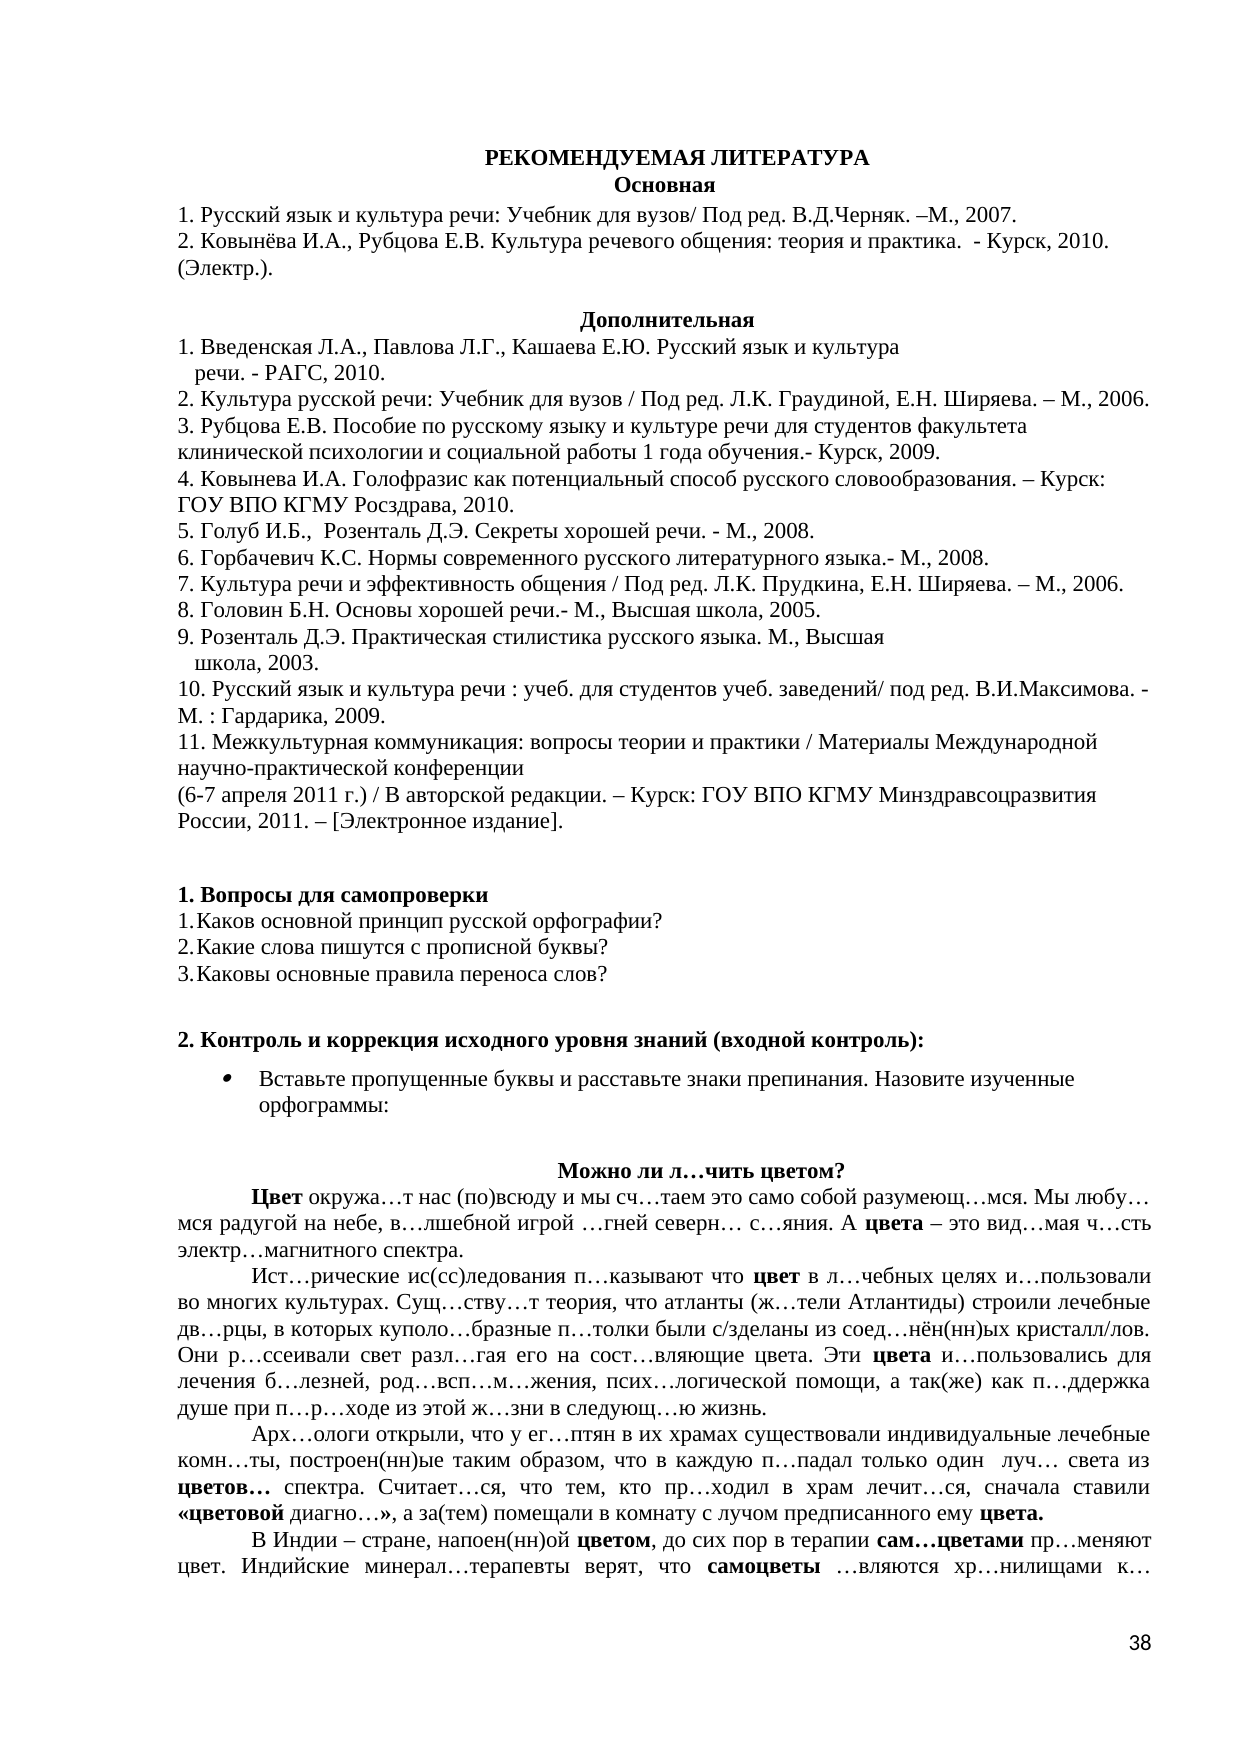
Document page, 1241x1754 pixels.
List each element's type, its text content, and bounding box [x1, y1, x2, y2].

text Можно ли л…чить цветом? [177, 1157, 1152, 1183]
text 2. Контроль и коррекция исходного уровня знаний (входной контроль): [177, 1026, 1152, 1052]
text 10. Русский язык и культура речи : учеб. для студентов учеб. заведений/ под ред. В.И.Максимова. - М. : Гардарика, 2009. [177, 675, 1152, 728]
list Каковы основные правила переноса слов? [177, 960, 1152, 986]
text 1. Вопросы для самопроверки [177, 881, 1152, 907]
text 2. Культура русской речи: Учебник для вузов / Под ред. Л.К. Граудиной, Е.Н. Ширяева. – М., 2006. [177, 386, 1152, 412]
text 9. Розенталь Д.Э. Практическая стилистика русского языка. М., Высшая [177, 623, 1152, 649]
list Каков основной принцип русской орфографии? [177, 907, 1152, 933]
text 6. Горбачевич К.С. Нормы современного русского литературного языка.- М., 2008. [177, 544, 1152, 570]
subtitle Основная [177, 171, 1152, 197]
text 2. Ковынёва И.А., Рубцова Е.В. Культура речевого общения: теория и практика. - Курск, 2010. (Электр.). [177, 227, 1152, 280]
text 5. Голуб И.Б., Розенталь Д.Э. Секреты хорошей речи. - М., 2008. [177, 517, 1152, 544]
text Арх…ологи открыли, что у ег…птян в их храмах существовали индивидуальные лечебные комн…ты, построен(нн)ые таким образом, что в каждую п…падал только один луч… света из цветов… спектра. Считает…ся, что тем, кто пр…ходил в храм лечит…ся, сначала ставили «цветовой диагно…», а за(тем) помещали в комнату с лучом предписанного ему цвета. [177, 1420, 1152, 1526]
text 4. Ковынева И.А. Голофразис как потенциальный способ русского словообразования. – Курск: ГОУ ВПО КГМУ Росздрава, 2010. [177, 464, 1152, 517]
list Какие слова пишутся с прописной буквы? [177, 933, 1152, 960]
text 7. Культура речи и эффективность общения / Под ред. Л.К. Прудкина, Е.Н. Ширяева. – М., 2006. [177, 570, 1152, 596]
text 8. Головин Б.Н. Основы хорошей речи.- М., Высшая школа, 2005. [177, 596, 1152, 623]
text 11. Межкультурная коммуникация: вопросы теории и практики / Материалы Международной научно-практической конференции (6-7 апреля .) / В авторской редакции. – Курск: ГОУ ВПО КГМУ Минздравсоцразвития России, 2011. – [Электронное издание]. [177, 728, 1152, 833]
text Ист…рические ис(сс)ледования п…казывают что цвет в л…чебных целях и…пользовали во многих культурах. Сущ…ству…т теория, что атланты (ж…тели Атлантиды) строили лечебные дв…рцы, в которых куполо…бразные п…толки были с/зделаны из соед…нён(нн)ых кристалл/лов. Они р…ссеивали свет разл…гая его на сост…вляющие цвета. Эти цвета и…пользовались для лечения б…лезней, род…всп…м…жения, псих…логической помощи, а так(же) как п…ддержка душе при п…р…ходе из этой ж…зни в следующ…ю жизнь. [177, 1262, 1152, 1420]
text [177, 1526, 1152, 1578]
text Цвет окружа…т нас (по)всюду и мы сч…таем это само собой разумеющ…мся. Мы любу…мся радугой на небе, в…лшебной игрой …гней северн… с…яния. А цвета – это вид…мая ч…сть электр…магнитного спектра. [177, 1183, 1152, 1262]
list Вставьте пропущенные буквы и расставьте знаки препинания. Назовите изученные орфограммы: [221, 1065, 1133, 1118]
text РЕКОМЕНДУЕМАЯ ЛИТЕРАТУРА [221, 144, 1133, 171]
text 3. Рубцова Е.В. Пособие по русскому языку и культуре речи для студентов факультета клинической психологии и социальной работы 1 года обучения.- Курск, 2009. [177, 412, 1152, 464]
text 1. Введенская Л.А., Павлова Л.Г., Кашаева Е.Ю. Русский язык и культура [177, 333, 1152, 359]
text 1. Русский язык и культура речи: Учебник для вузов/ Под ред. В.Д.Черняк. –М., 2007. [177, 201, 1152, 227]
text Дополнительная [177, 306, 1152, 333]
text школа, 2003. [177, 649, 1152, 675]
text речи. - РАГС, 2010. [177, 359, 1152, 386]
